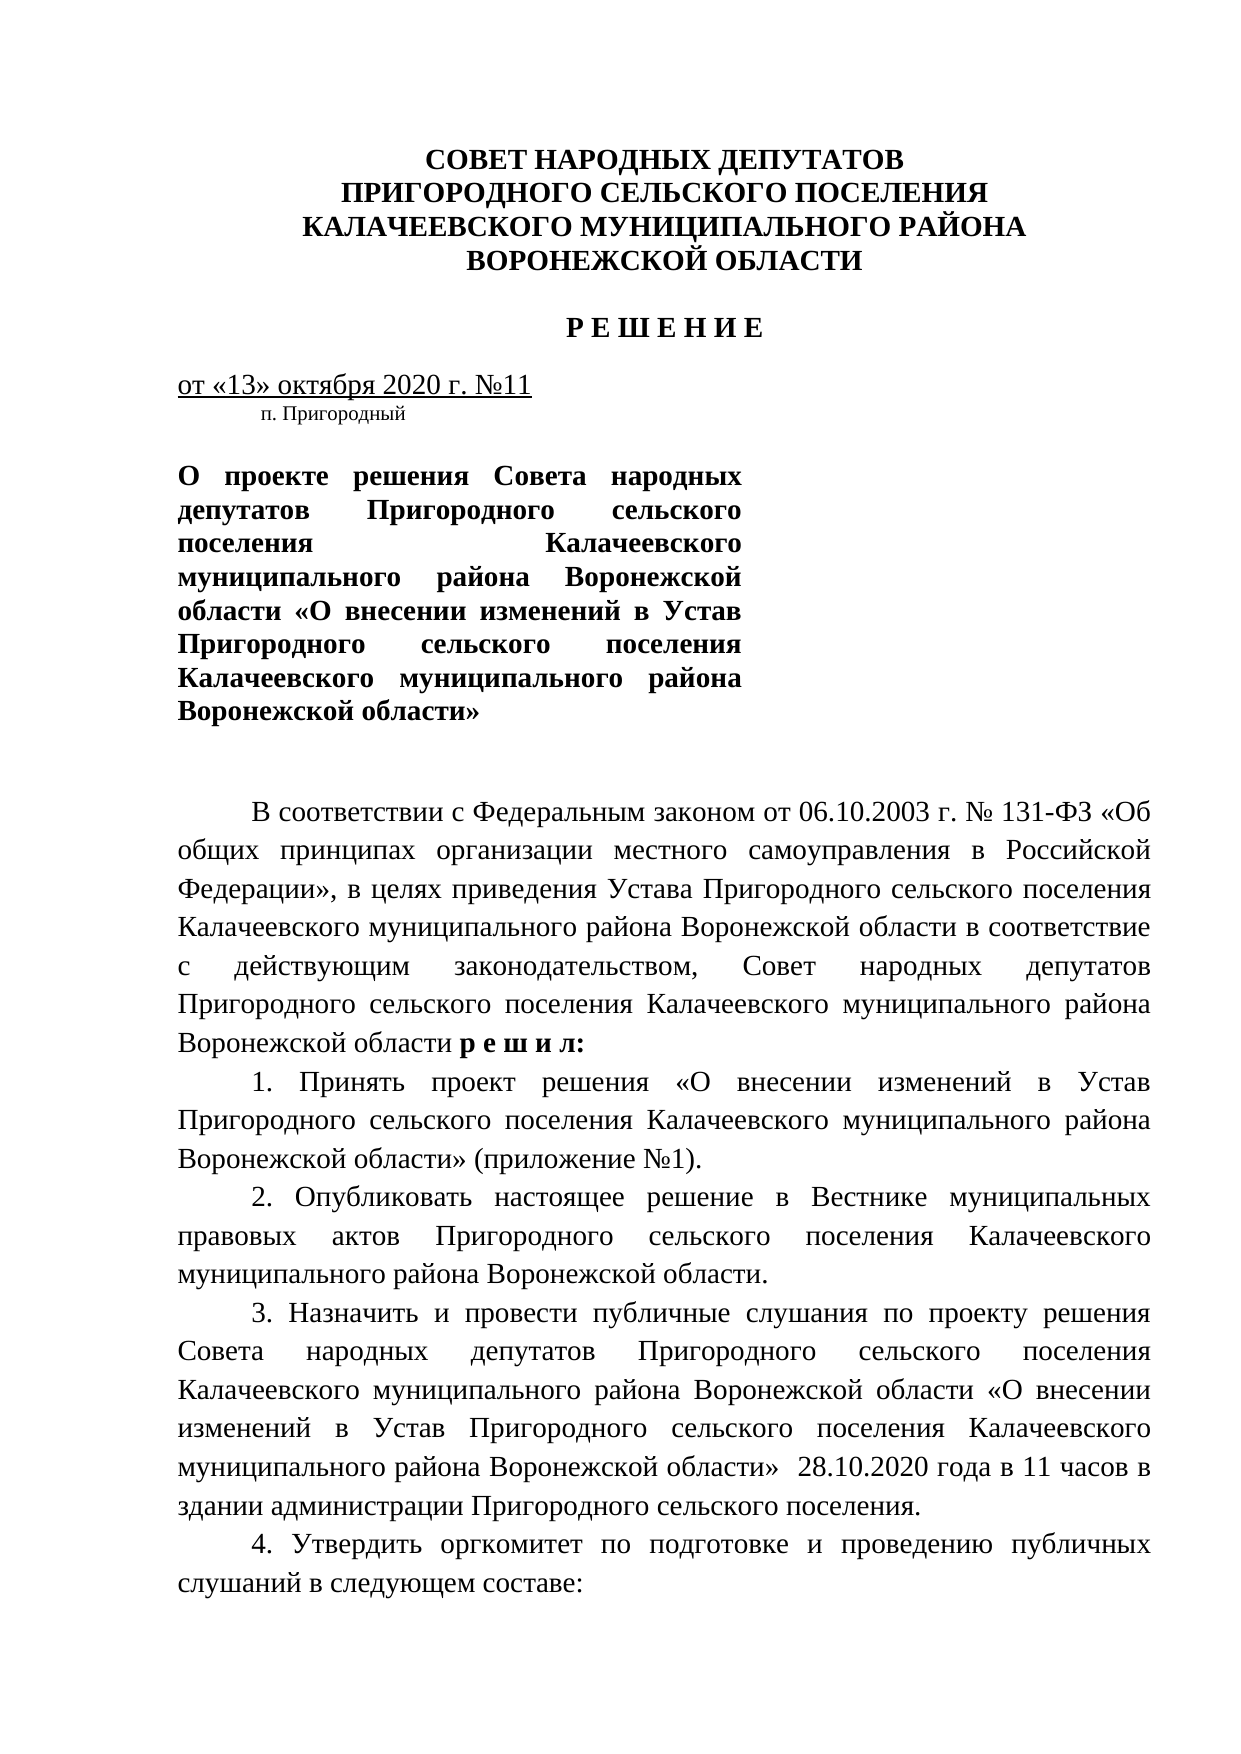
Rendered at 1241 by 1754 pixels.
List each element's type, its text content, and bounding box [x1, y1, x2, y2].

text от «13» октября 2020 г. №11 [177, 367, 1152, 401]
text КАЛАЧЕЕВСКОГО МУНИЦИПАЛЬНОГО РАЙОНА [177, 209, 1152, 243]
text ПРИГОРОДНОГО СЕЛЬСКОГО ПОСЕЛЕНИЯ [177, 176, 1152, 209]
text 2. Опубликовать настоящее решение в Вестнике муниципальных правовых актов Пригородного сельского поселения Калачеевского муниципального района Воронежской области. [177, 1179, 1152, 1290]
text 4. Утвердить оргкомитет по подготовке и проведению публичных слушаний в следующем составе: [177, 1526, 1152, 1598]
text Р Е Ш Е Н И Е [177, 310, 1152, 343]
table_header О проекте решения Совета народных депутатов Пригородного сельского поселения Калачеевского муниципального района Воронежской области «О внесении изменений в Устав Пригородного сельского поселения Калачеевского муниципального района Воронежской области» [166, 459, 753, 727]
text 1. Принять проект решения «О внесении изменений в Устав Пригородного сельского поселения Калачеевского муниципального района Воронежской области» (приложение №1). [177, 1064, 1152, 1174]
text В соответствии с Федеральным законом от 06.10.2003 г. № 131-ФЗ «Об общих принципах организации местного самоуправления в Российской Федерации», в целях приведения Устава Пригородного сельского поселения Калачеевского муниципального района Воронежской области в соответствие с действующим законодательством, Совет народных депутатов Пригородного сельского поселения Калачеевского муниципального района Воронежской области р е ш и л: [177, 794, 1152, 1059]
text СОВЕТ НАРОДНЫХ ДЕПУТАТОВ [177, 142, 1152, 176]
text п. Пригородный [177, 401, 1152, 425]
text ВОРОНЕЖСКОЙ ОБЛАСТИ [177, 243, 1152, 276]
text 3. Назначить и провести публичные слушания по проекту решения Совета народных депутатов Пригородного сельского поселения Калачеевского муниципального района Воронежской области «О внесении изменений в Устав Пригородного сельского поселения Калачеевского муниципального района Воронежской области» 28.10.2020 года в 11 часов в здании администрации Пригородного сельского поселения. [177, 1295, 1152, 1521]
